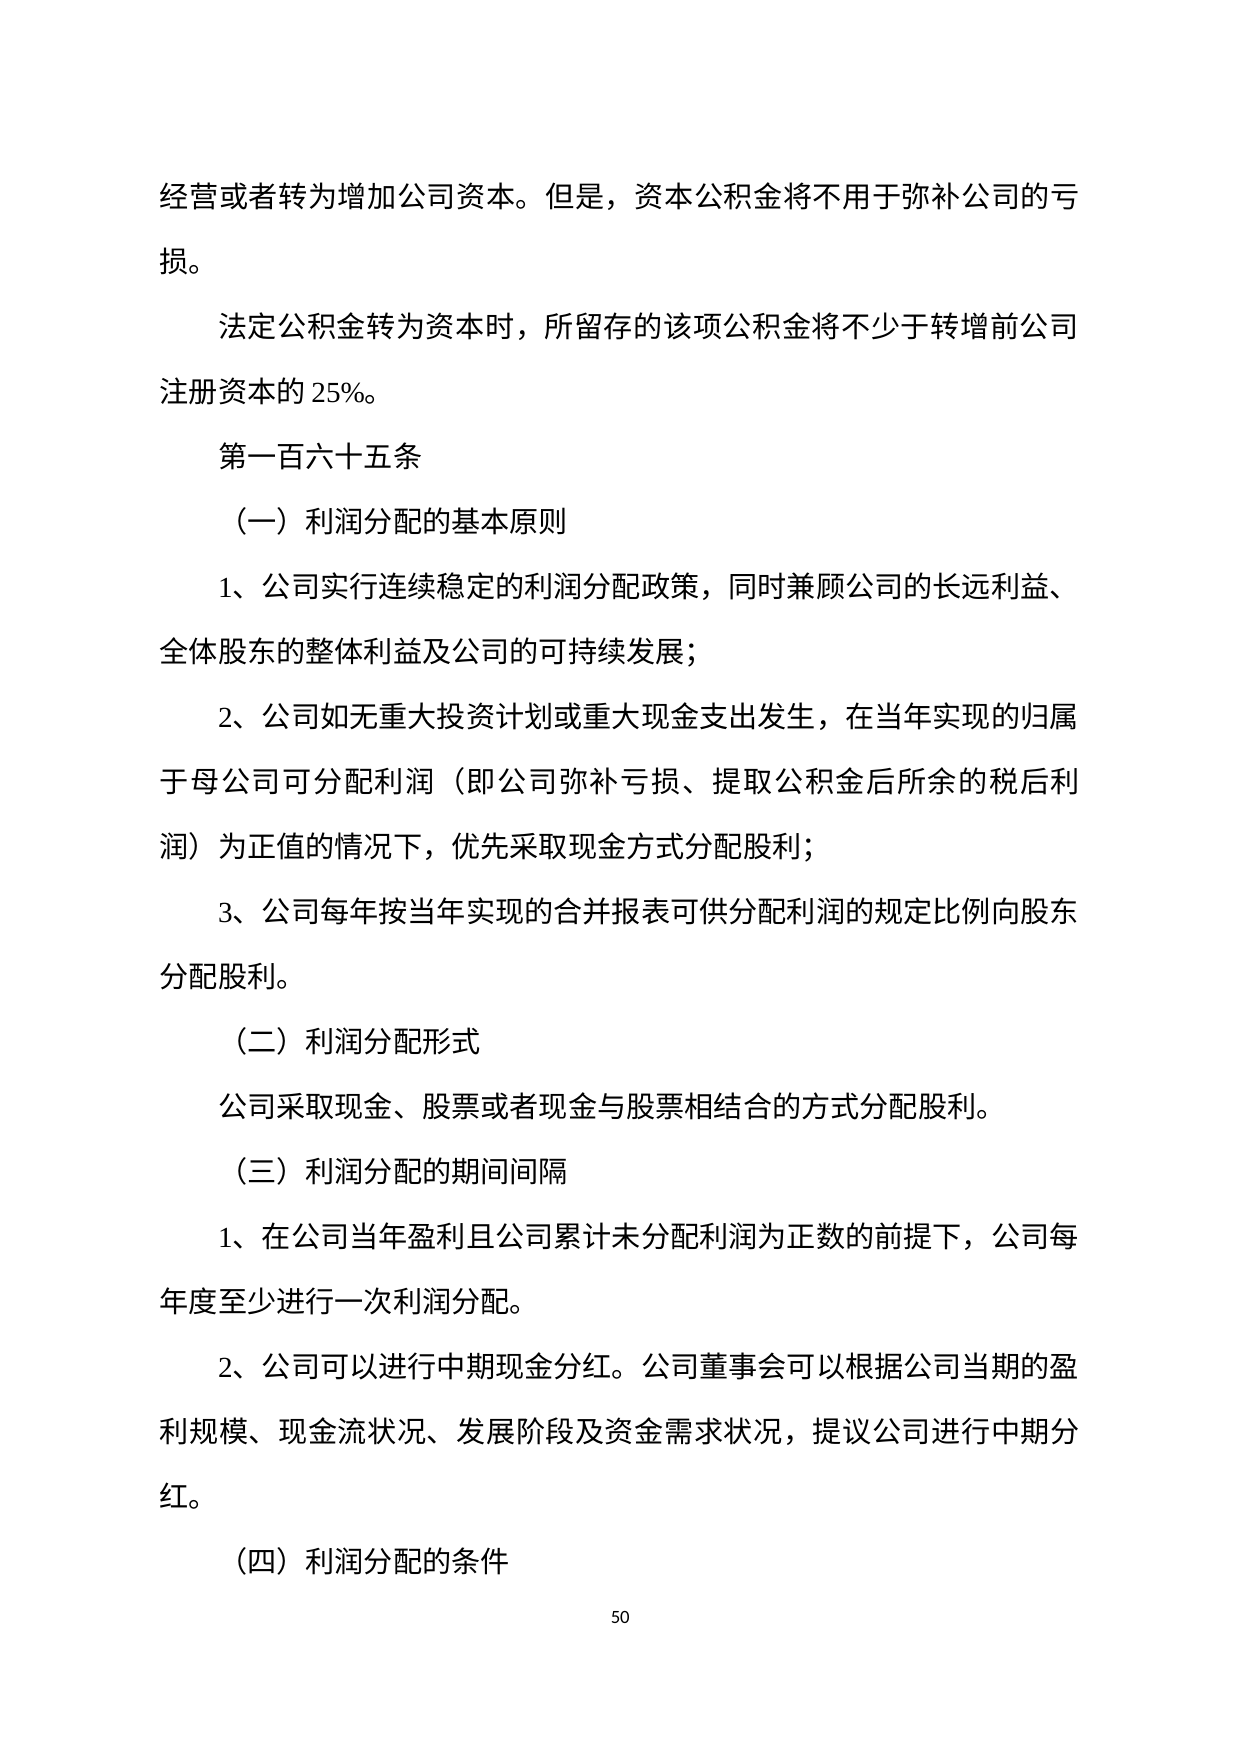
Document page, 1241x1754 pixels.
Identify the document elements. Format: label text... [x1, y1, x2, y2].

text 法定公积金转为资本时，所留存的该项公积金将不少于转增前公司注册资本的25%。 [159, 292, 1081, 422]
text 公司采取现金、股票或者现金与股票相结合的方式分配股利。 [159, 1072, 1081, 1137]
text （四）利润分配的条件 [159, 1527, 1081, 1592]
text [159, 162, 1081, 292]
text （三）利润分配的期间间隔 [159, 1137, 1081, 1202]
text （一）利润分配的基本原则 [159, 487, 1081, 552]
text 第一百六十五条 [159, 422, 1081, 487]
text 1、公司实行连续稳定的利润分配政策，同时兼顾公司的长远利益、全体股东的整体利益及公司的可持续发展； [159, 552, 1081, 682]
text 2、公司如无重大投资计划或重大现金支出发生，在当年实现的归属于母公司可分配利润（即公司弥补亏损、提取公积金后所余的税后利润）为正值的情况下，优先采取现金方式分配股利； [159, 682, 1081, 877]
text 1、在公司当年盈利且公司累计未分配利润为正数的前提下，公司每年度至少进行一次利润分配。 [159, 1202, 1081, 1332]
text 3、公司每年按当年实现的合并报表可供分配利润的规定比例向股东分配股利。 [159, 877, 1081, 1007]
text （二）利润分配形式 [159, 1007, 1081, 1072]
text 2、公司可以进行中期现金分红。公司董事会可以根据公司当期的盈利规模、现金流状况、发展阶段及资金需求状况，提议公司进行中期分红。 [159, 1332, 1081, 1527]
